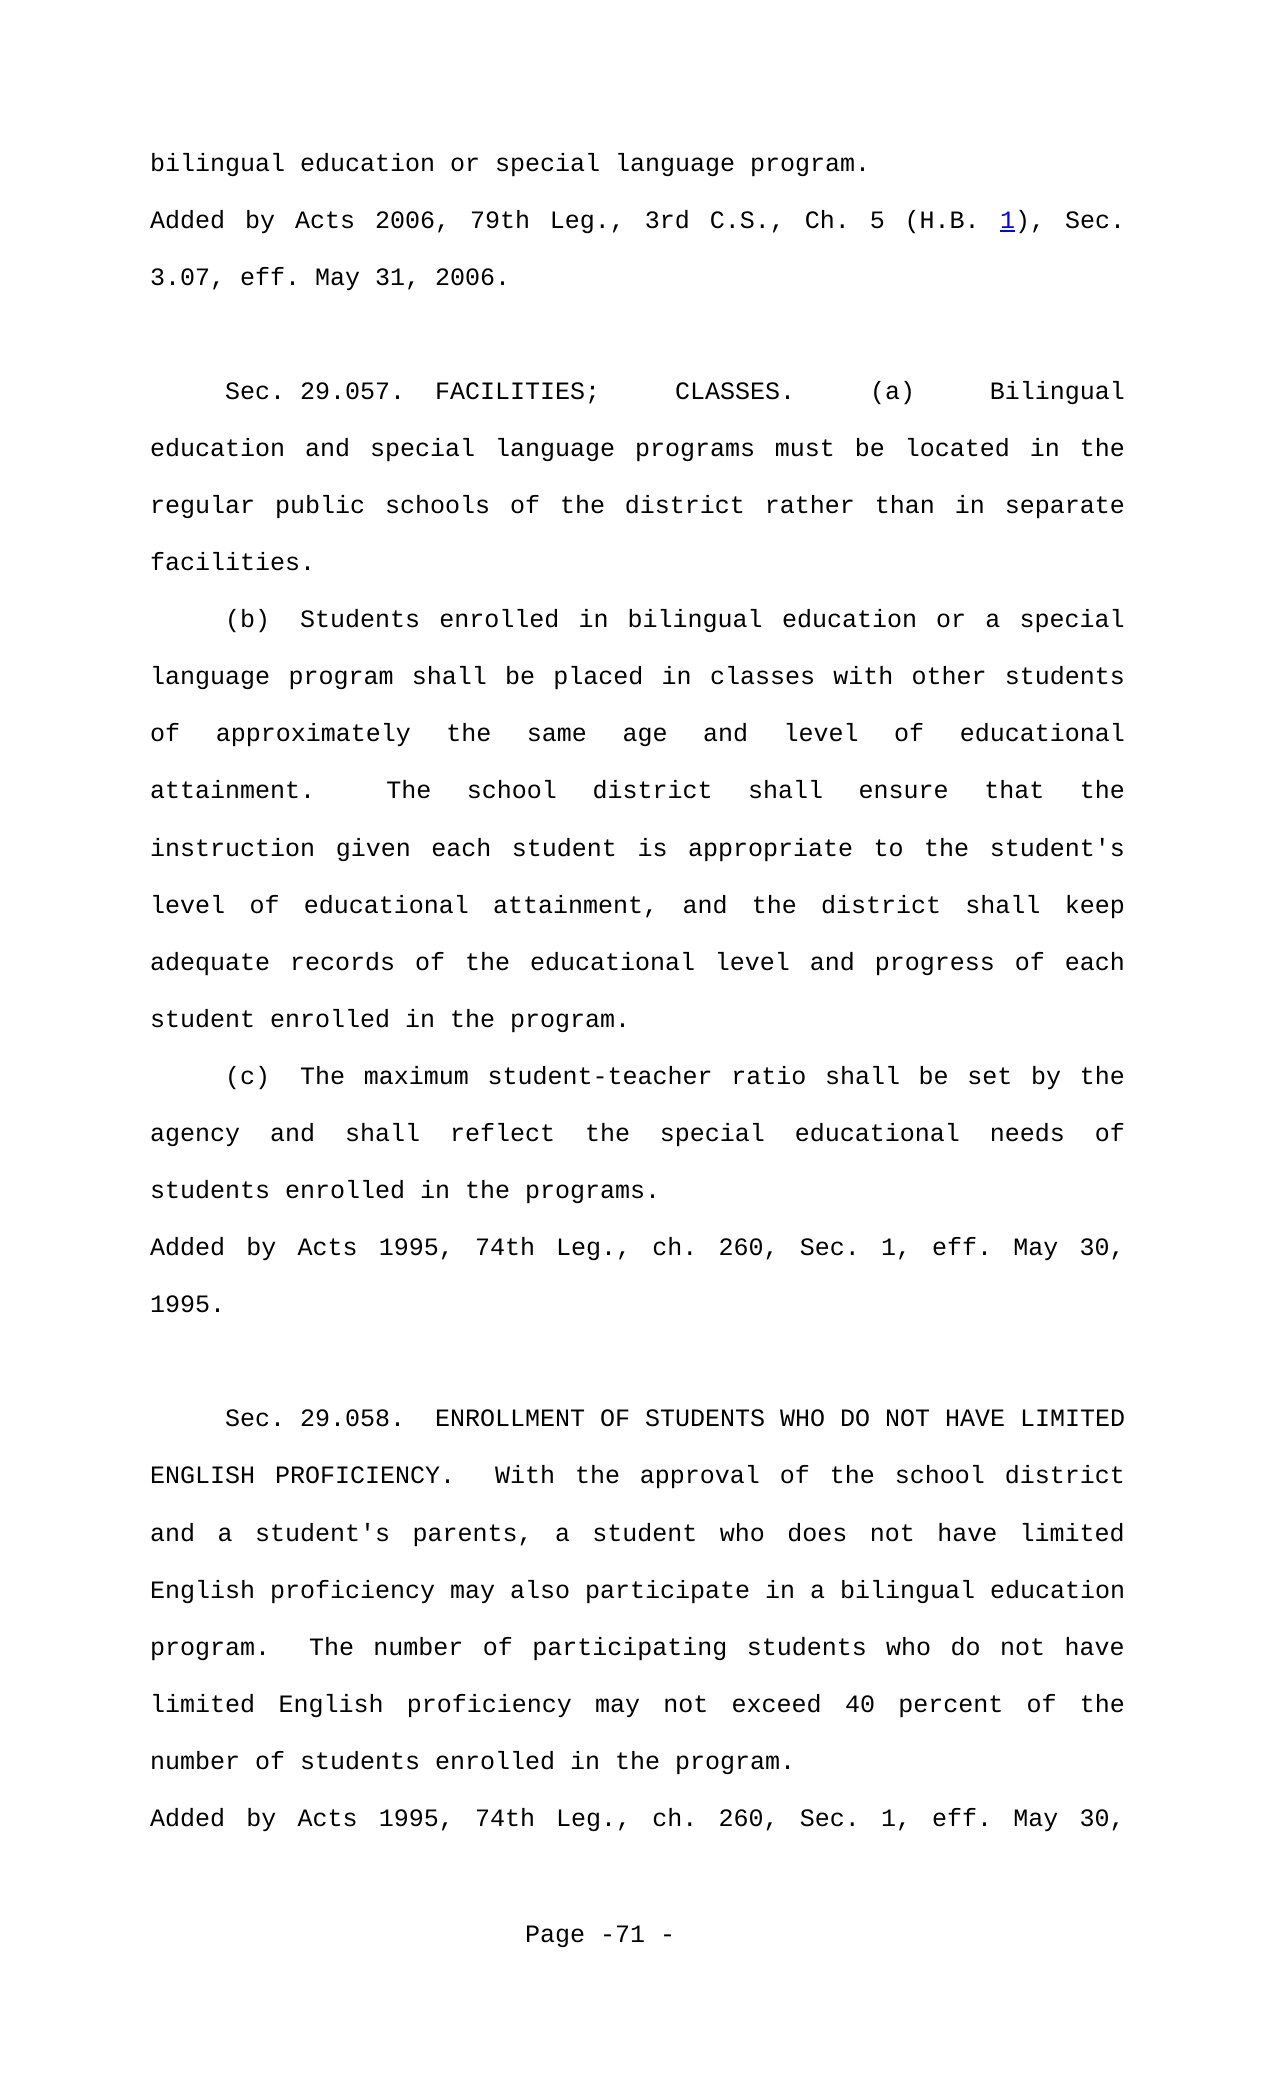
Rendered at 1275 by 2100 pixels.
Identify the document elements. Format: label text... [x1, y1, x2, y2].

text Sec. 29.057. FACILITIES; CLASSES. (a) Bilingual education and special language programs must be located in the regular public schools of the district rather than in separate facilities. [150, 378, 1125, 578]
text Added by Acts 1995, 74th Leg., ch. 260, Sec. 1, eff. May 30, 1995. [150, 1234, 1125, 1320]
text (c) The maximum student-teacher ratio shall be set by the agency and shall reflect the special educational needs of students enrolled in the programs. [150, 1063, 1125, 1206]
text Added by Acts 2006, 79th Leg., 3rd C.S., Ch. 5 (H.B. 1), Sec. 3.07, eff. May 31, 2006. [150, 207, 1125, 293]
text Sec. 29.058. ENROLLMENT OF STUDENTS WHO DO NOT HAVE LIMITED ENGLISH PROFICIENCY. With the approval of the school district and a student's parents, a student who does not have limited English proficiency may also participate in a bilingual education program. The number of participating students who do not have limited English proficiency may not exceed 40 percent of the number of students enrolled in the program. [150, 1406, 1125, 1777]
text (b) Students enrolled in bilingual education or a special language program shall be placed in classes with other students of approximately the same age and level of educational attainment. The school district shall ensure that the instruction given each student is appropriate to the student's level of educational attainment, and the district shall keep adequate records of the educational level and progress of each student enrolled in the program. [150, 607, 1125, 1035]
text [150, 150, 1125, 178]
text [150, 1805, 1125, 1834]
